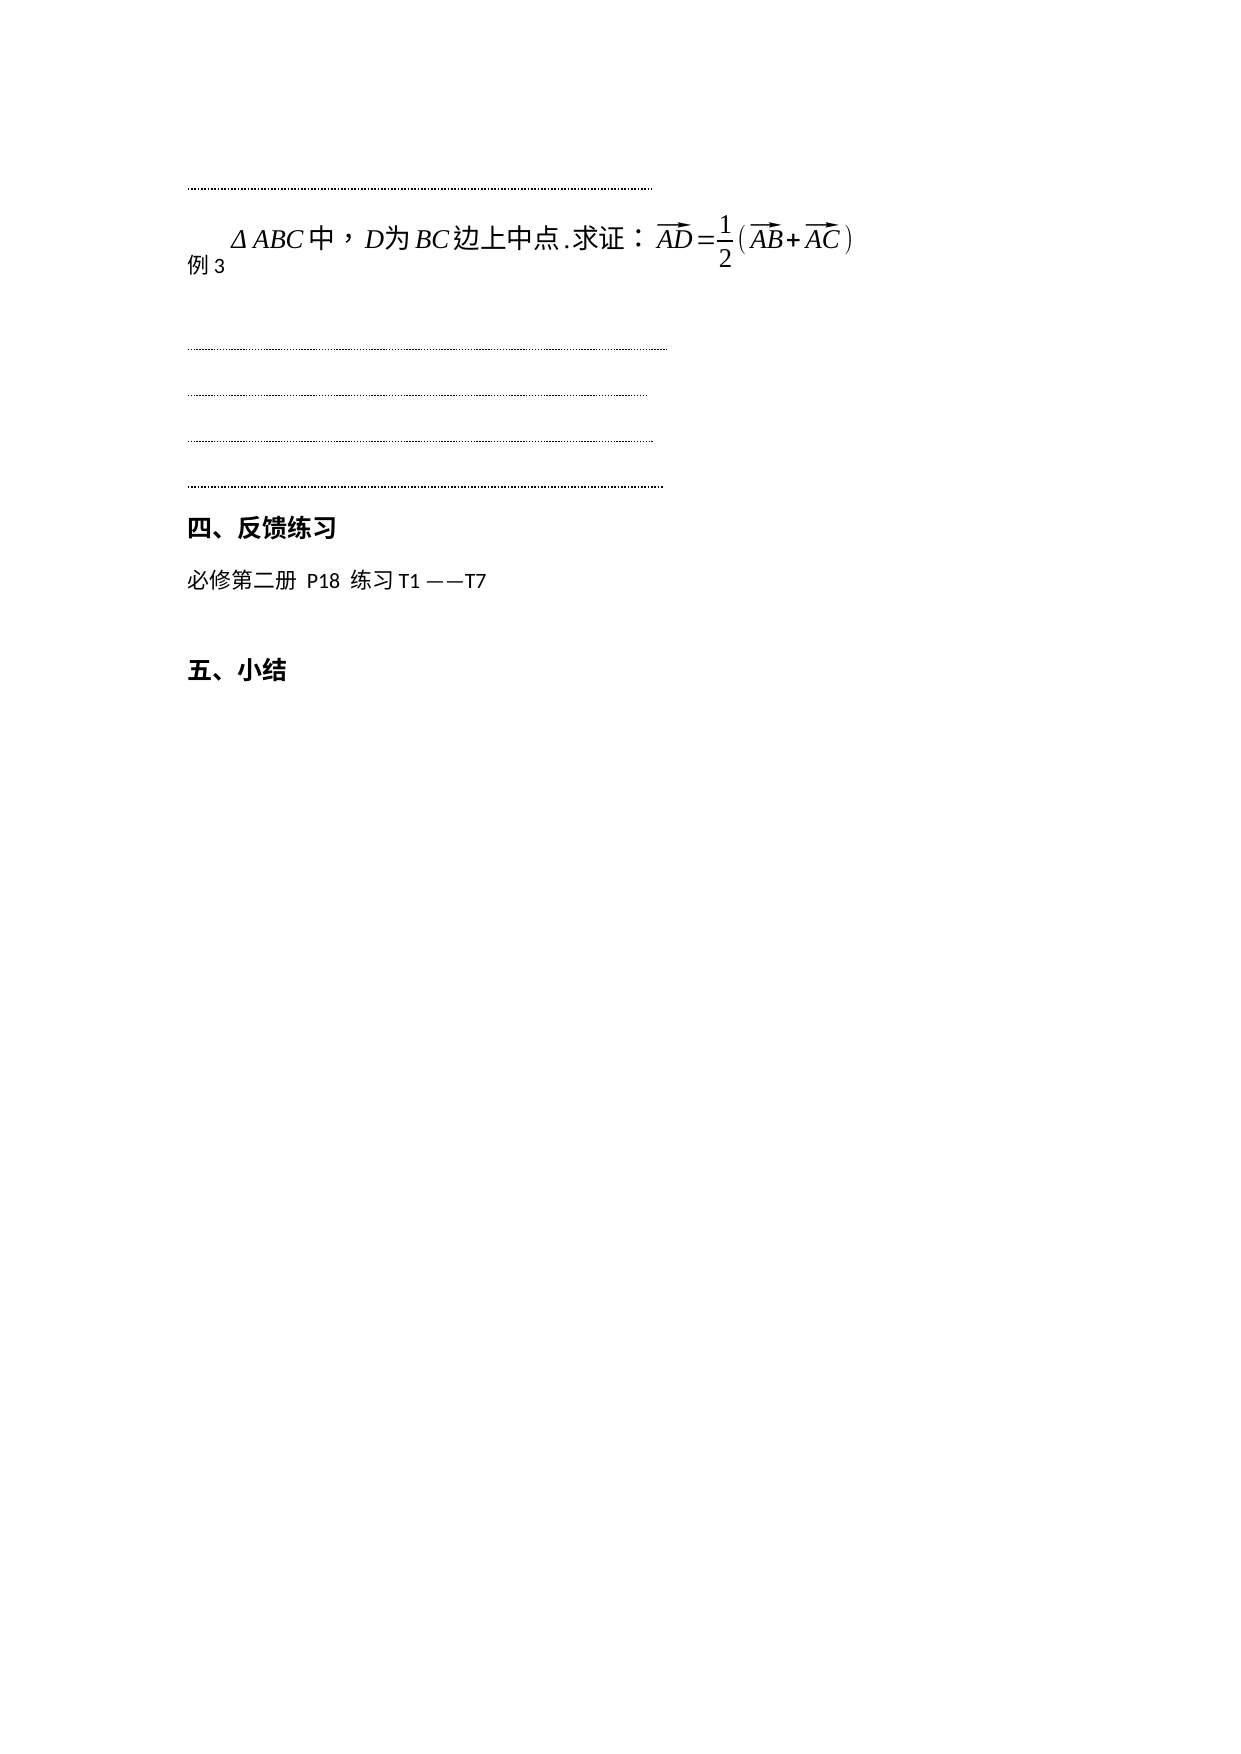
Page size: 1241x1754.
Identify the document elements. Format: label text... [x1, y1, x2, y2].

text 例3 [187, 210, 1053, 307]
text 四、反馈练习 [187, 508, 1053, 544]
text 必修第二册 P18 练习T1 ——T7 [187, 563, 1053, 595]
text 五、小结 [187, 650, 1053, 687]
